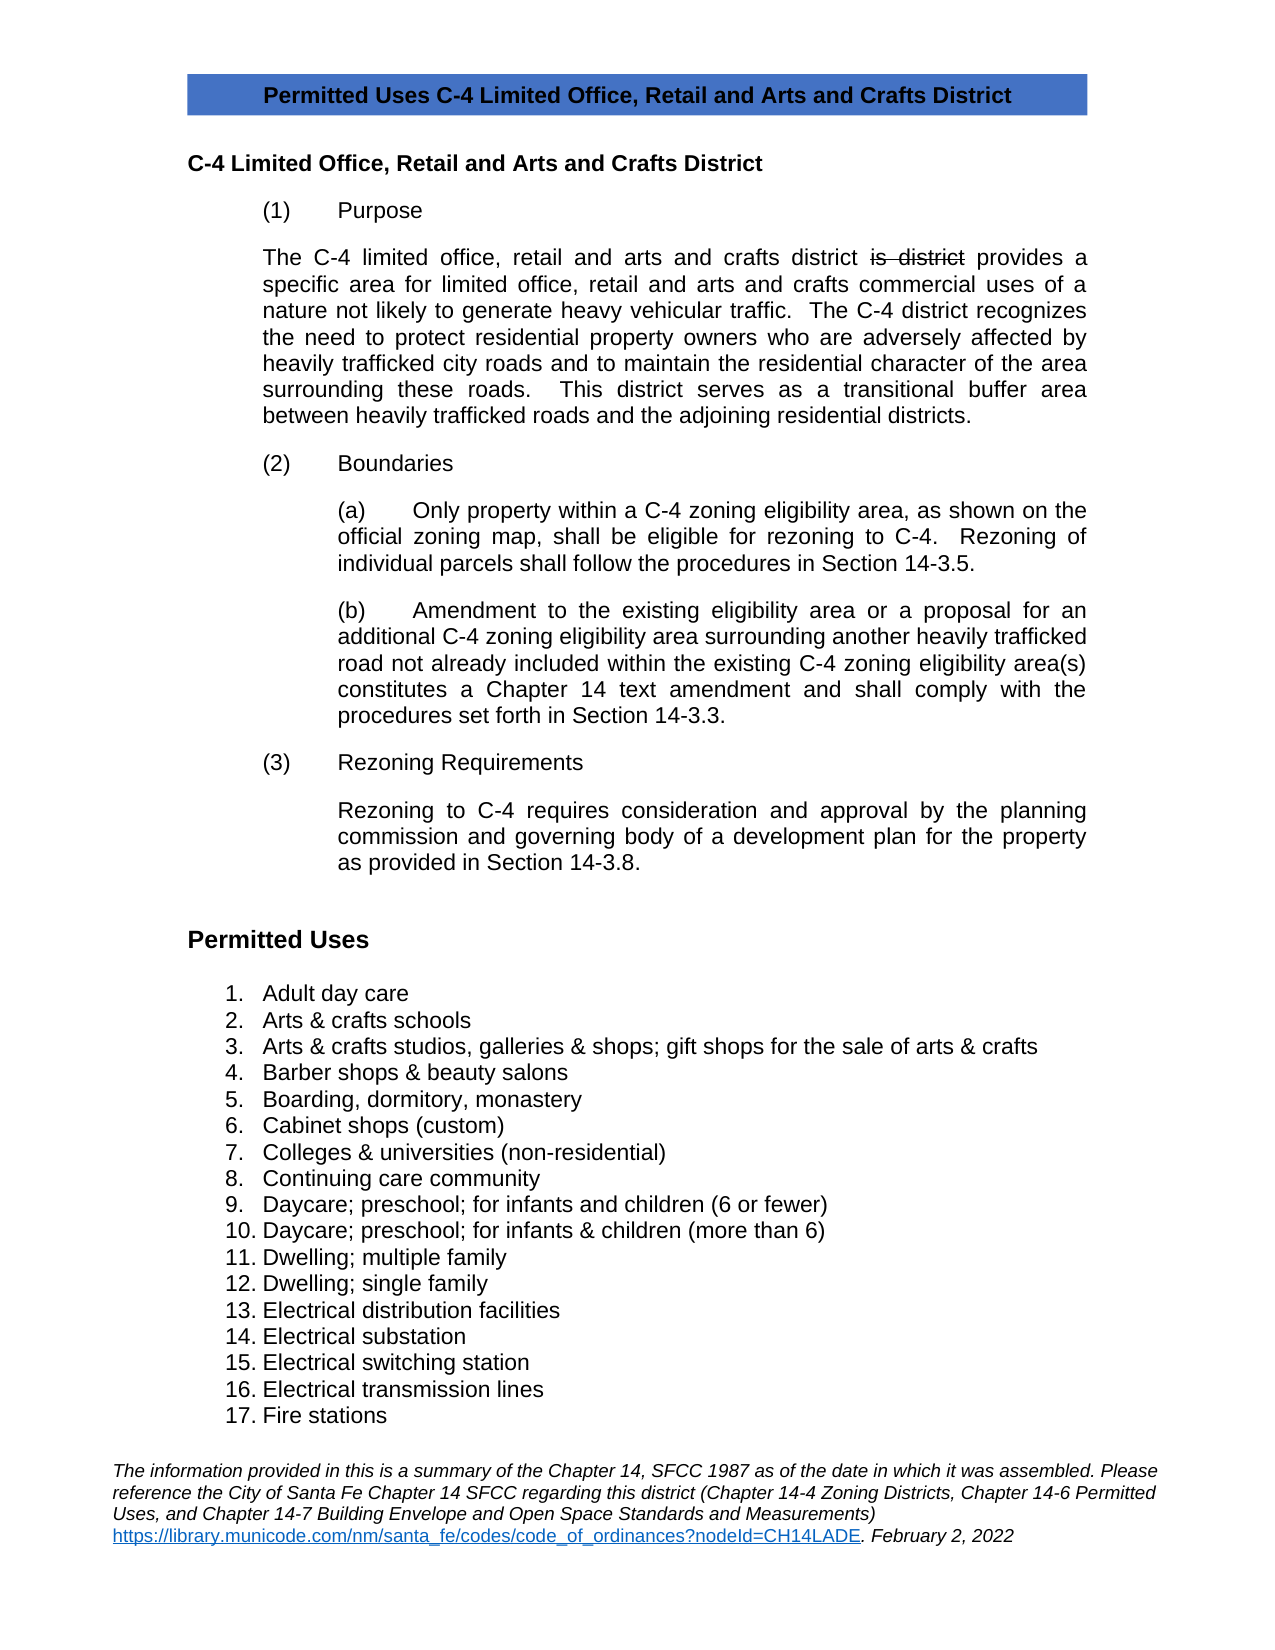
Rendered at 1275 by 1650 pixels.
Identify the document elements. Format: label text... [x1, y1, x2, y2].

list Arts & crafts schools [225, 1007, 1087, 1033]
text (a) Only property within a C-4 zoning eligibility area, as shown on the official zoning map, shall be eligible for rezoning to C-4. Rezoning of individual parcels shall follow the procedures in Section 14-3.5. [337, 497, 1087, 576]
text (1) Purpose [262, 197, 1087, 223]
subtitle C-4 Limited Office, Retail and Arts and Crafts District [187, 150, 1087, 176]
list Colleges & universities (non-residential) [225, 1138, 1087, 1165]
text Rezoning to C-4 requires consideration and approval by the planning commission and governing body of a development plan for the property as provided in Section 14-3.8. [337, 797, 1087, 876]
list Electrical switching station [225, 1349, 1087, 1376]
list Dwelling; multiple family [225, 1244, 1087, 1270]
list Adult day care [225, 980, 1087, 1007]
list Continuing care community [225, 1165, 1087, 1191]
list Electrical distribution facilities [225, 1297, 1087, 1323]
text Permitted Uses [187, 925, 1087, 954]
list Fire stations [225, 1402, 1087, 1428]
list Arts & crafts studios, galleries & shops; gift shops for the sale of arts & crafts [225, 1033, 1087, 1059]
list Electrical transmission lines [225, 1376, 1087, 1402]
list Electrical substation [225, 1323, 1087, 1349]
text (2) Boundaries [262, 450, 1087, 476]
text (3) Rezoning Requirements [262, 749, 1087, 776]
text (b) Amendment to the existing eligibility area or a proposal for an additional C-4 zoning eligibility area surrounding another heavily trafficked road not already included within the existing C-4 zoning eligibility area(s) constitutes a Chapter 14 text amendment and shall comply with the procedures set forth in Section 14-3.3. [337, 597, 1087, 728]
list Dwelling; single family [225, 1270, 1087, 1297]
list Boarding, dormitory, monastery [225, 1086, 1087, 1112]
list Daycare; preschool; for infants and children (6 or fewer) [225, 1191, 1087, 1217]
text The C-4 limited office, retail and arts and crafts district is district provides a specific area for limited office, retail and arts and crafts commercial uses of a nature not likely to generate heavy vehicular traffic. The C-4 district recognizes the need to protect residential property owners who are adversely affected by heavily trafficked city roads and to maintain the residential character of the area surrounding these roads. This district serves as a transitional buffer area between heavily trafficked roads and the adjoining residential districts. [262, 244, 1087, 429]
list Daycare; preschool; for infants & children (more than 6) [225, 1217, 1087, 1244]
list Cabinet shops (custom) [225, 1112, 1087, 1138]
list Barber shops & beauty salons [225, 1059, 1087, 1086]
